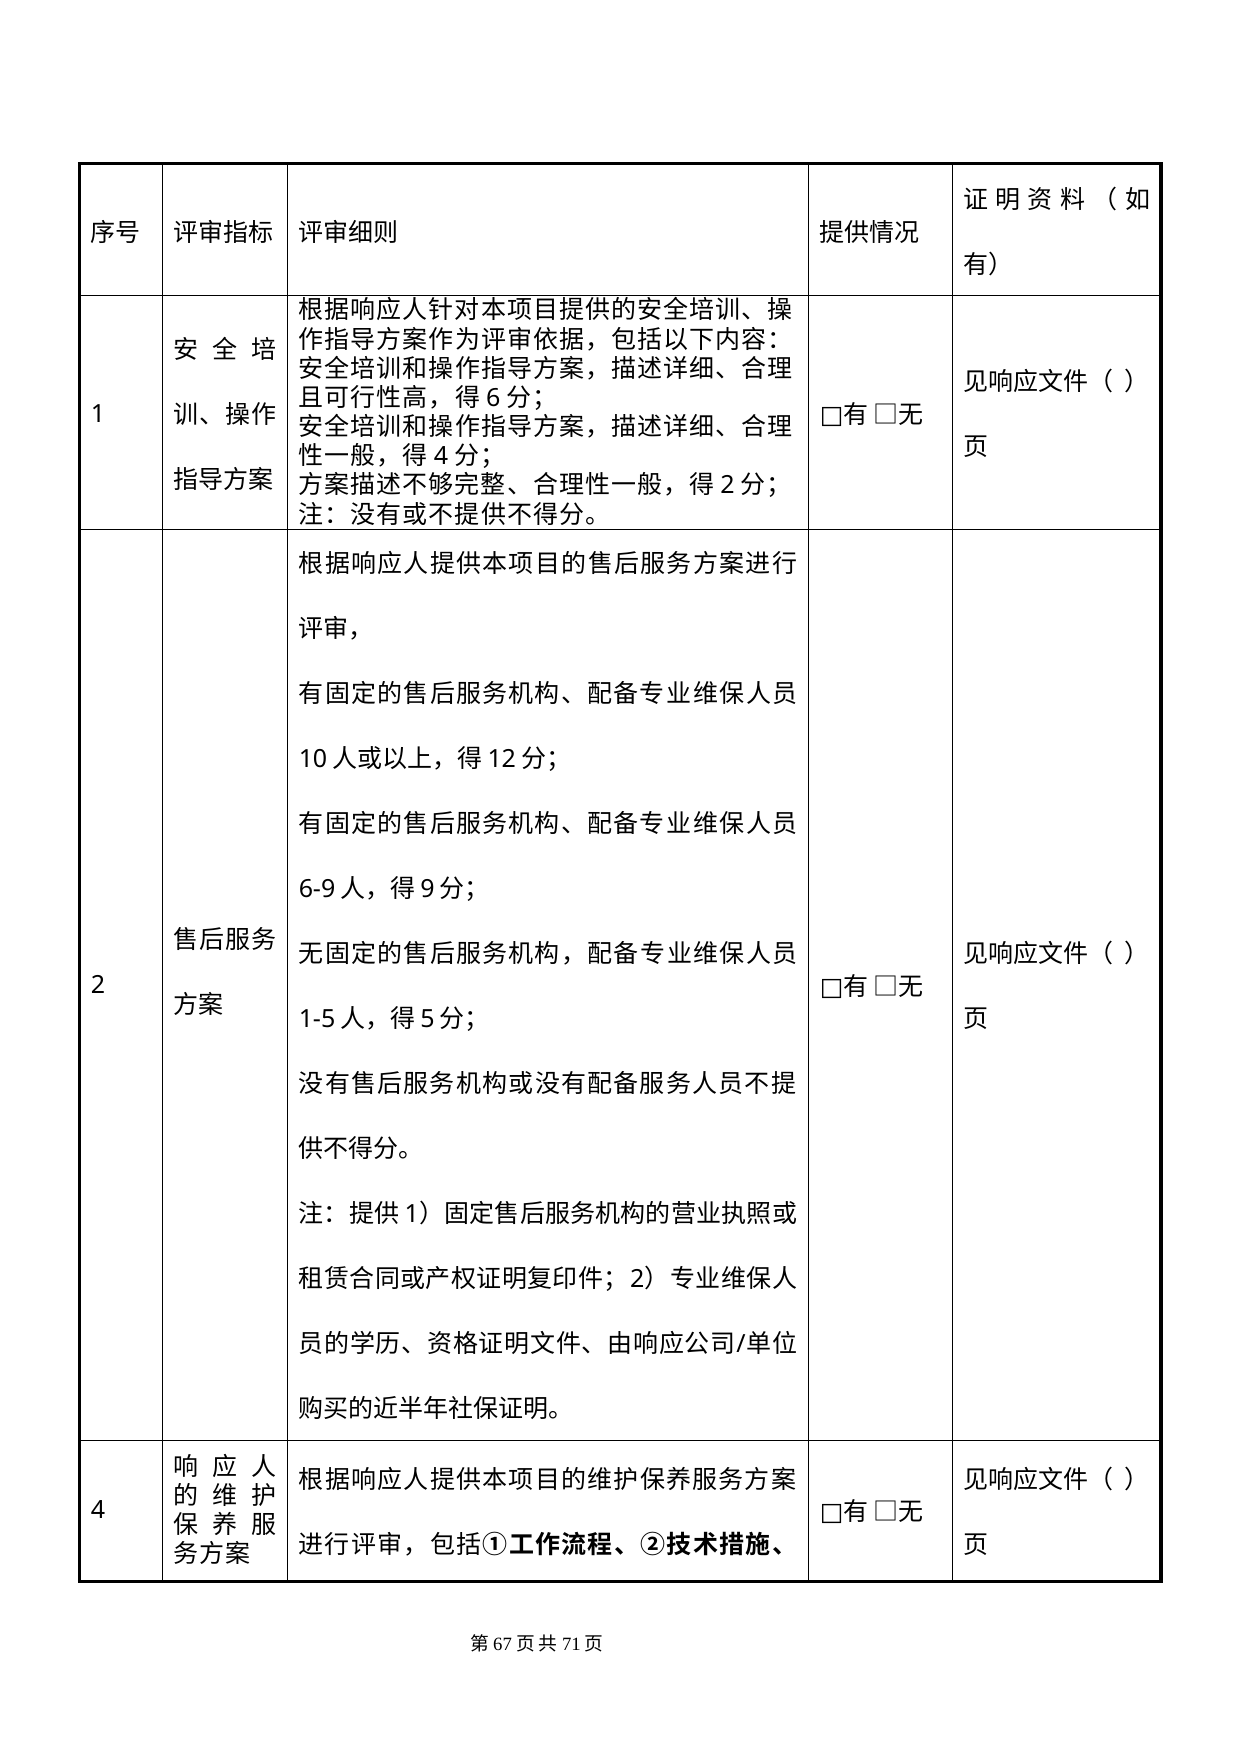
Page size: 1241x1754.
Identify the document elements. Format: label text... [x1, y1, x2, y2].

table_cell 2 [81, 530, 162, 1439]
table_cell 售后服务方案 [163, 530, 287, 1439]
table_header 评审细则 [288, 165, 808, 295]
table_cell 响应人的维护保养服务方案 [163, 1441, 287, 1580]
table_header 提供情况 [809, 165, 952, 295]
table_cell □有 □无 [809, 530, 952, 1439]
table_header 序号 [81, 165, 162, 295]
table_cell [288, 1441, 808, 1580]
table_cell □有 □无 [809, 1441, 952, 1580]
table_cell □有 □无 [809, 296, 952, 529]
table_cell 根据响应人针对本项目提供的安全培训、操作指导方案作为评审依据，包括以下内容： 安全培训和操作指导方案，描述详细、合理且可行性高，得6分； 安全培训和操作指导方案，描述详细、合理性一般，得4分； 方案描述不够完整、合理性一般，得2分； 注：没有或不提供不得分。 [288, 296, 808, 529]
table_header 评审指标 [163, 165, 287, 295]
table_cell 见响应文件（ ）页 [953, 296, 1159, 529]
table_cell 见响应文件（ ）页 [953, 1441, 1159, 1580]
table_cell 4 [81, 1441, 162, 1580]
table_cell 见响应文件（ ）页 [953, 530, 1159, 1439]
table_cell 根据响应人提供本项目的售后服务方案进行评审， 有固定的售后服务机构、配备专业维保人员10人或以上，得12分； 有固定的售后服务机构、配备专业维保人员6-9人，得9分； 无固定的售后服务机构，配备专业维保人员1-5人，得5分； 没有售后服务机构或没有配备服务人员不提供不得分。 注：提供1）固定售后服务机构的营业执照或租赁合同或产权证明复印件；2）专业维保人员的学历、资格证明文件、由响应公司/单位购买的近半年社保证明。 [288, 530, 808, 1439]
table_header 证明资料（如有） [953, 165, 1159, 295]
table_cell 安全培训、操作指导方案 [163, 296, 287, 529]
table_cell 1 [81, 296, 162, 529]
